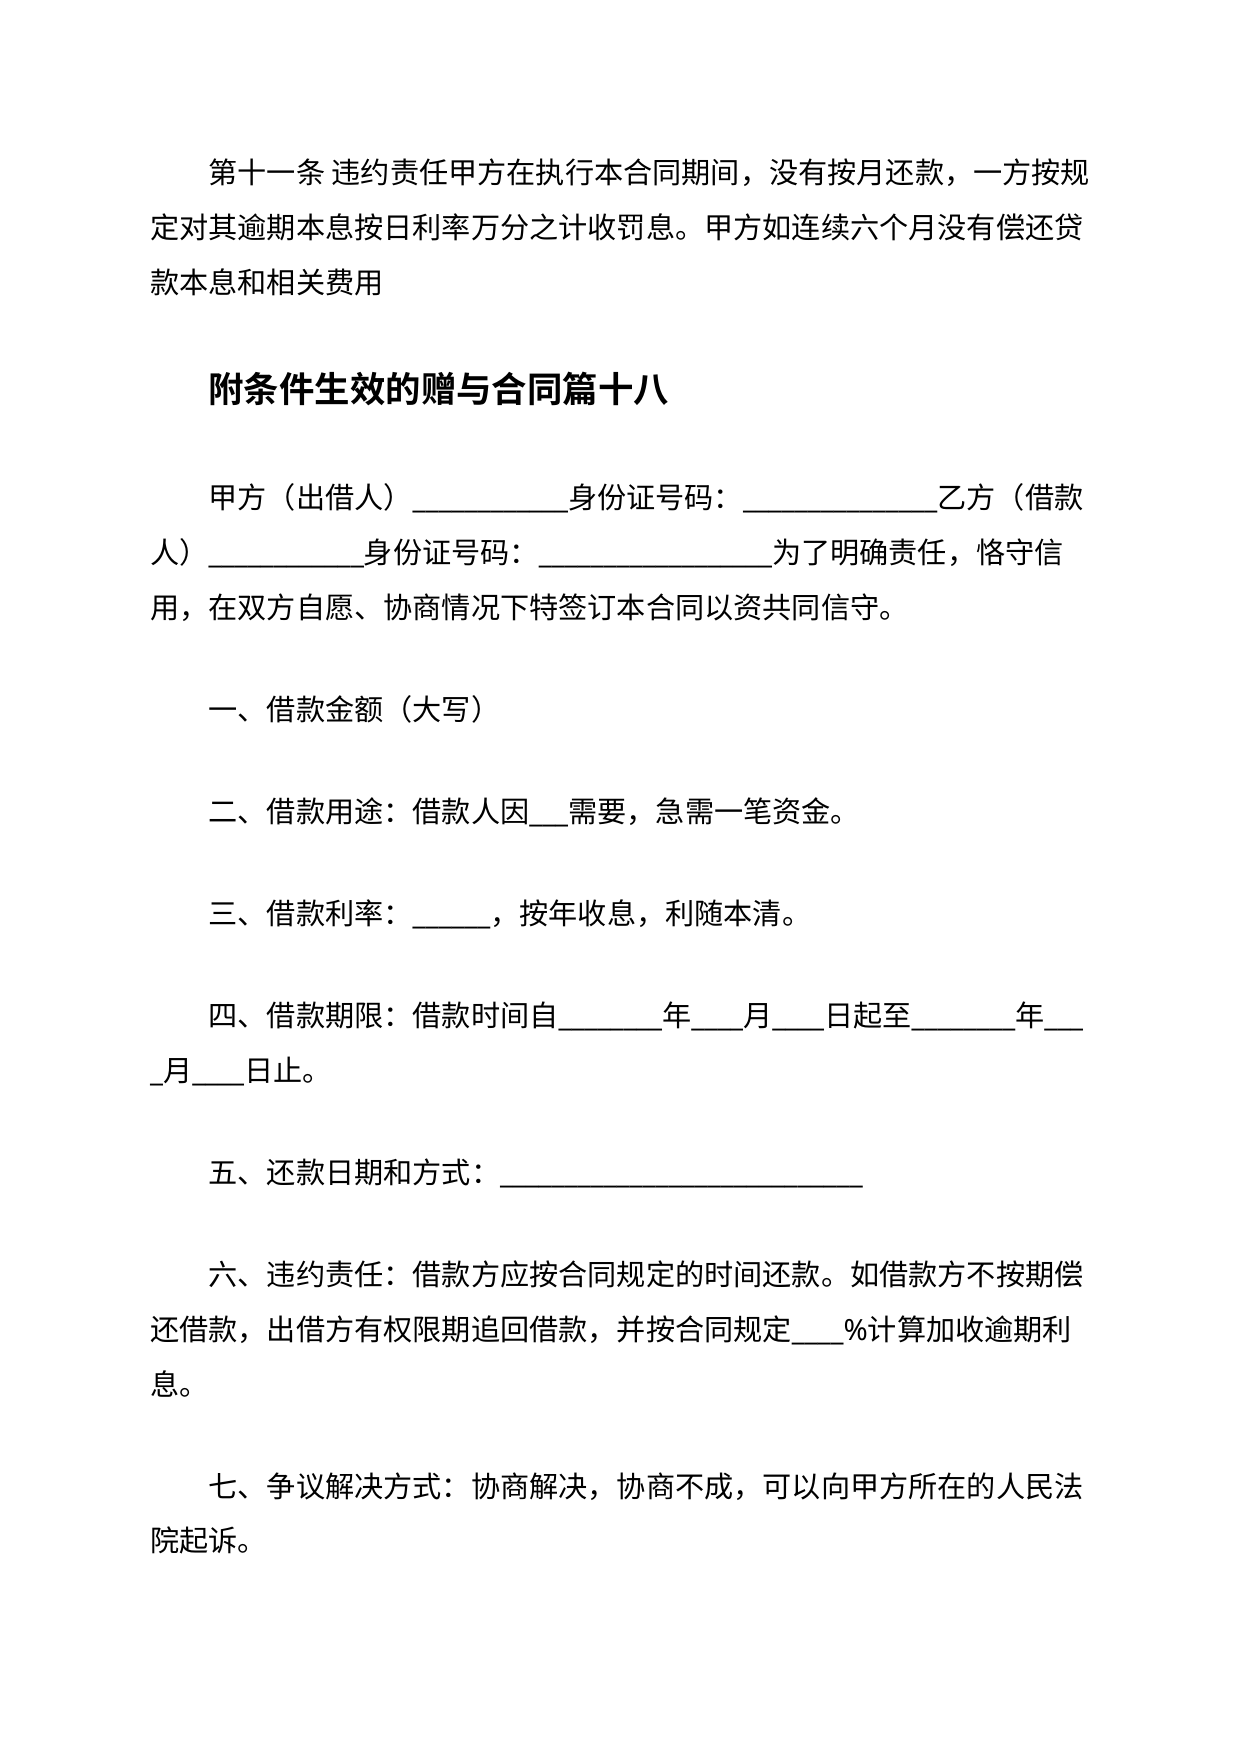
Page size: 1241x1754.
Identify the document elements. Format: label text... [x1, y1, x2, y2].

text 甲方（出借人）____________身份证号码：_______________乙方（借款人）____________身份证号码：__________________为了明确责任，恪守信用，在双方自愿、协商情况下特签订本合同以资共同信守。 [150, 475, 1090, 627]
text 二、借款用途：借款人因___需要，急需一笔资金。 [150, 788, 1090, 831]
text 一、借款金额（大写） [150, 687, 1090, 729]
text 四、借款期限：借款时间自________年____月____日起至________年____月____日止。 [150, 992, 1090, 1090]
text 三、借款利率：______，按年收息，利随本清。 [150, 891, 1090, 933]
text 六、违约责任：借款方应按合同规定的时间还款。如借款方不按期偿还借款，出借方有权限期追回借款，并按合同规定____%计算加收逾期利息。 [150, 1251, 1090, 1404]
text 附条件生效的赠与合同篇十八 [150, 362, 1090, 413]
text 五、还款日期和方式：____________________________ [150, 1149, 1090, 1192]
text 第十一条 违约责任甲方在执行本合同期间，没有按月还款，一方按规定对其逾期本息按日利率万分之计收罚息。甲方如连续六个月没有偿还贷款本息和相关费用 [150, 150, 1090, 302]
text 七、争议解决方式：协商解决，协商不成，可以向甲方所在的人民法院起诉。 [150, 1463, 1090, 1560]
